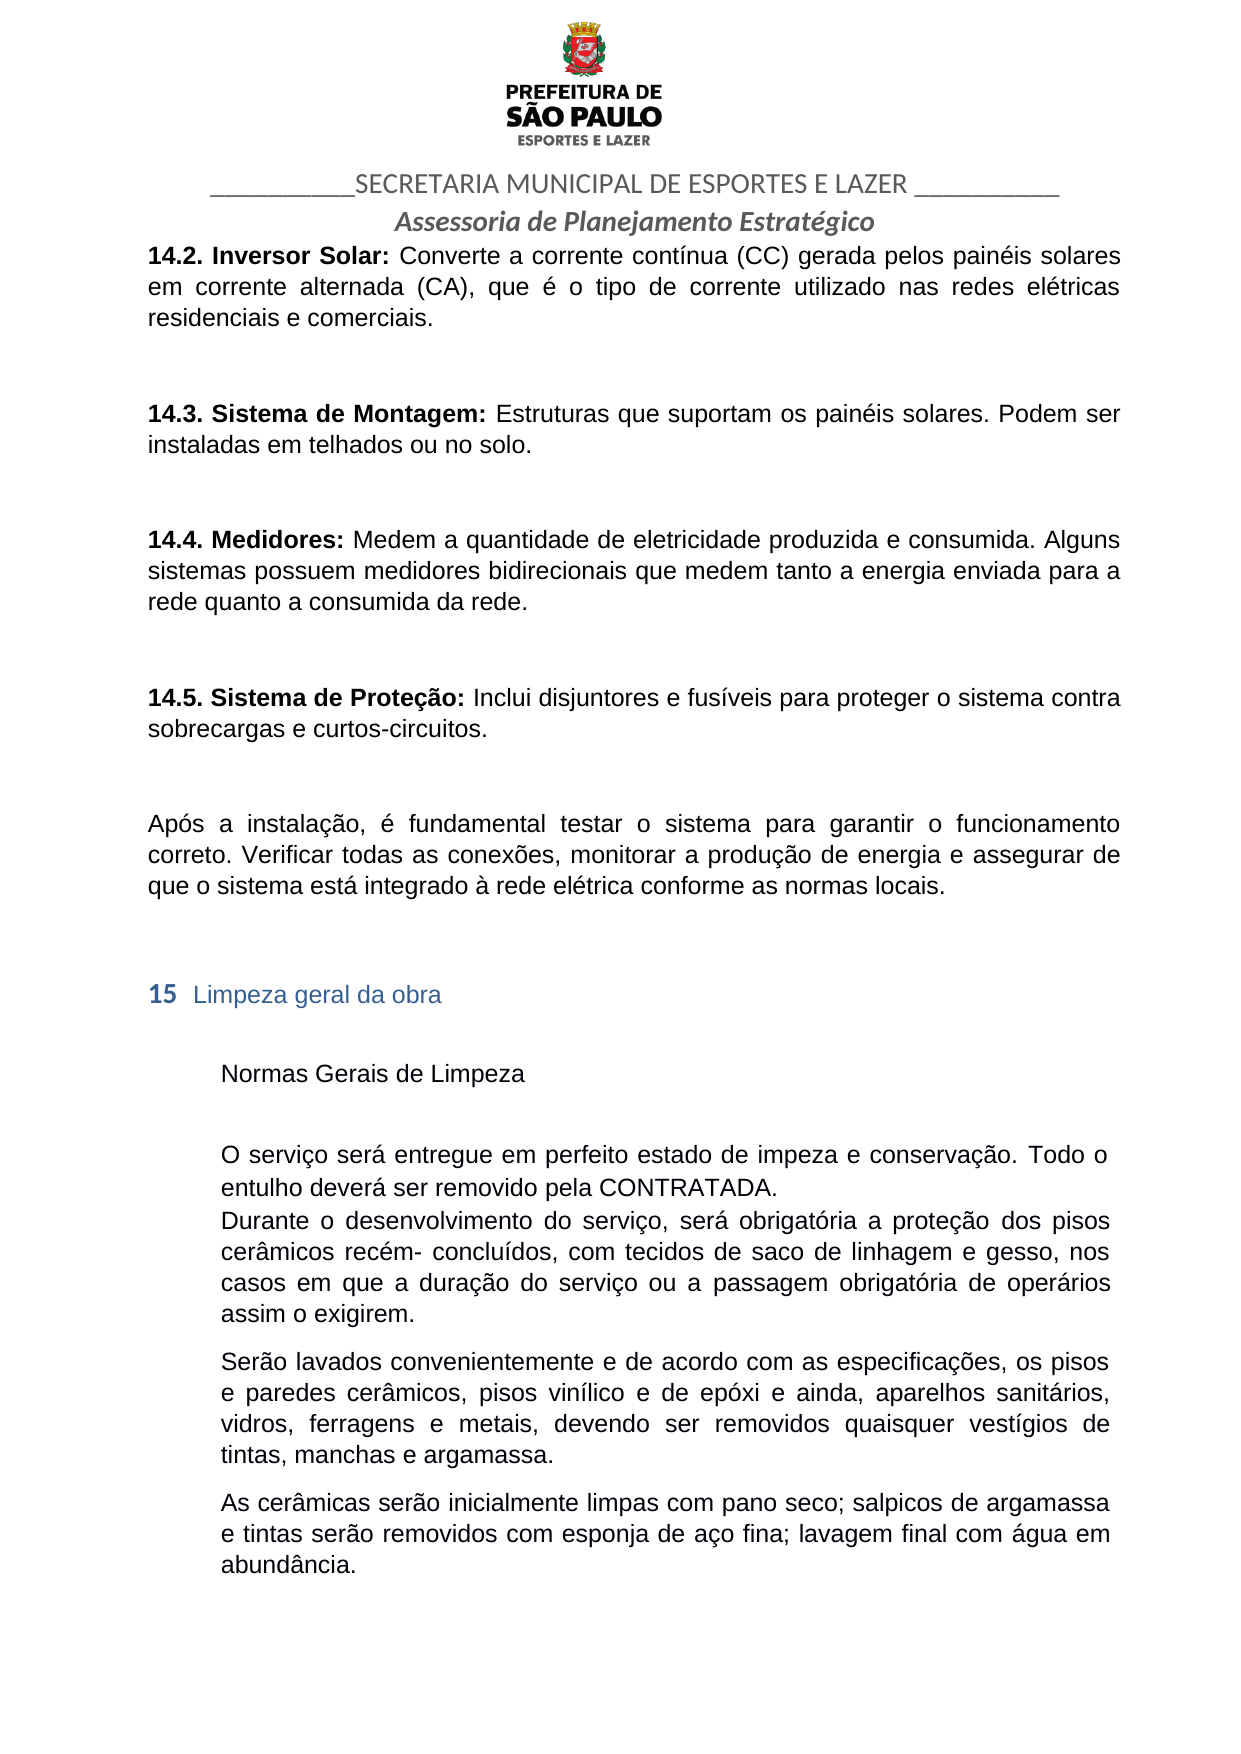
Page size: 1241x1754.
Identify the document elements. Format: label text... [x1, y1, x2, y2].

text Após a instalação, é fundamental testar o sistema para garantir o funcionamento correto. Verificar todas as conexões, monitorar a produção de energia e assegurar de que o sistema está integrado à rede elétrica conforme as normas locais. [148, 809, 1122, 900]
text 14.3. Sistema de Montagem: Estruturas que suportam os painéis solares. Podem ser instaladas em telhados ou no solo. [148, 399, 1122, 458]
subtitle Limpeza geral da obra [148, 975, 1122, 1010]
text Durante o desenvolvimento do serviço, será obrigatória a proteção dos pisos cerâmicos recém- concluídos, com tecidos de saco de linhagem e gesso, nos casos em que a duração do serviço ou a passagem obrigatória de operários assim o exigirem. [221, 1206, 1111, 1328]
text O serviço será entregue em perfeito estado de impeza e conservação. Todo o entulho deverá ser removido pela CONTRATADA. [221, 1139, 1108, 1201]
picture [471, 0, 697, 168]
text 14.4. Medidores: Medem a quantidade de eletricidade produzida e consumida. Alguns sistemas possuem medidores bidirecionais que medem tanto a energia enviada para a rede quanto a consumida da rede. [148, 525, 1122, 616]
text Serão lavados convenientemente e de acordo com as especificações, os pisos e paredes cerâmicos, pisos vinílico e de epóxi e ainda, aparelhos sanitários, vidros, ferragens e metais, devendo ser removidos quaisquer vestígios de tintas, manchas e argamassa. [221, 1347, 1110, 1468]
text Normas Gerais de Limpeza [221, 1059, 1122, 1088]
text 14.2. Inversor Solar: Converte a corrente contínua (CC) gerada pelos painéis solares em corrente alternada (CA), que é o tipo de corrente utilizado nas redes elétricas residenciais e comerciais. [148, 241, 1122, 332]
text 14.5. Sistema de Proteção: Inclui disjuntores e fusíveis para proteger o sistema contra sobrecargas e curtos-circuitos. [148, 683, 1122, 742]
text As cerâmicas serão inicialmente limpas com pano seco; salpicos de argamassa e tintas serão removidos com esponja de aço fina; lavagem final com água em abundância. [221, 1487, 1111, 1578]
